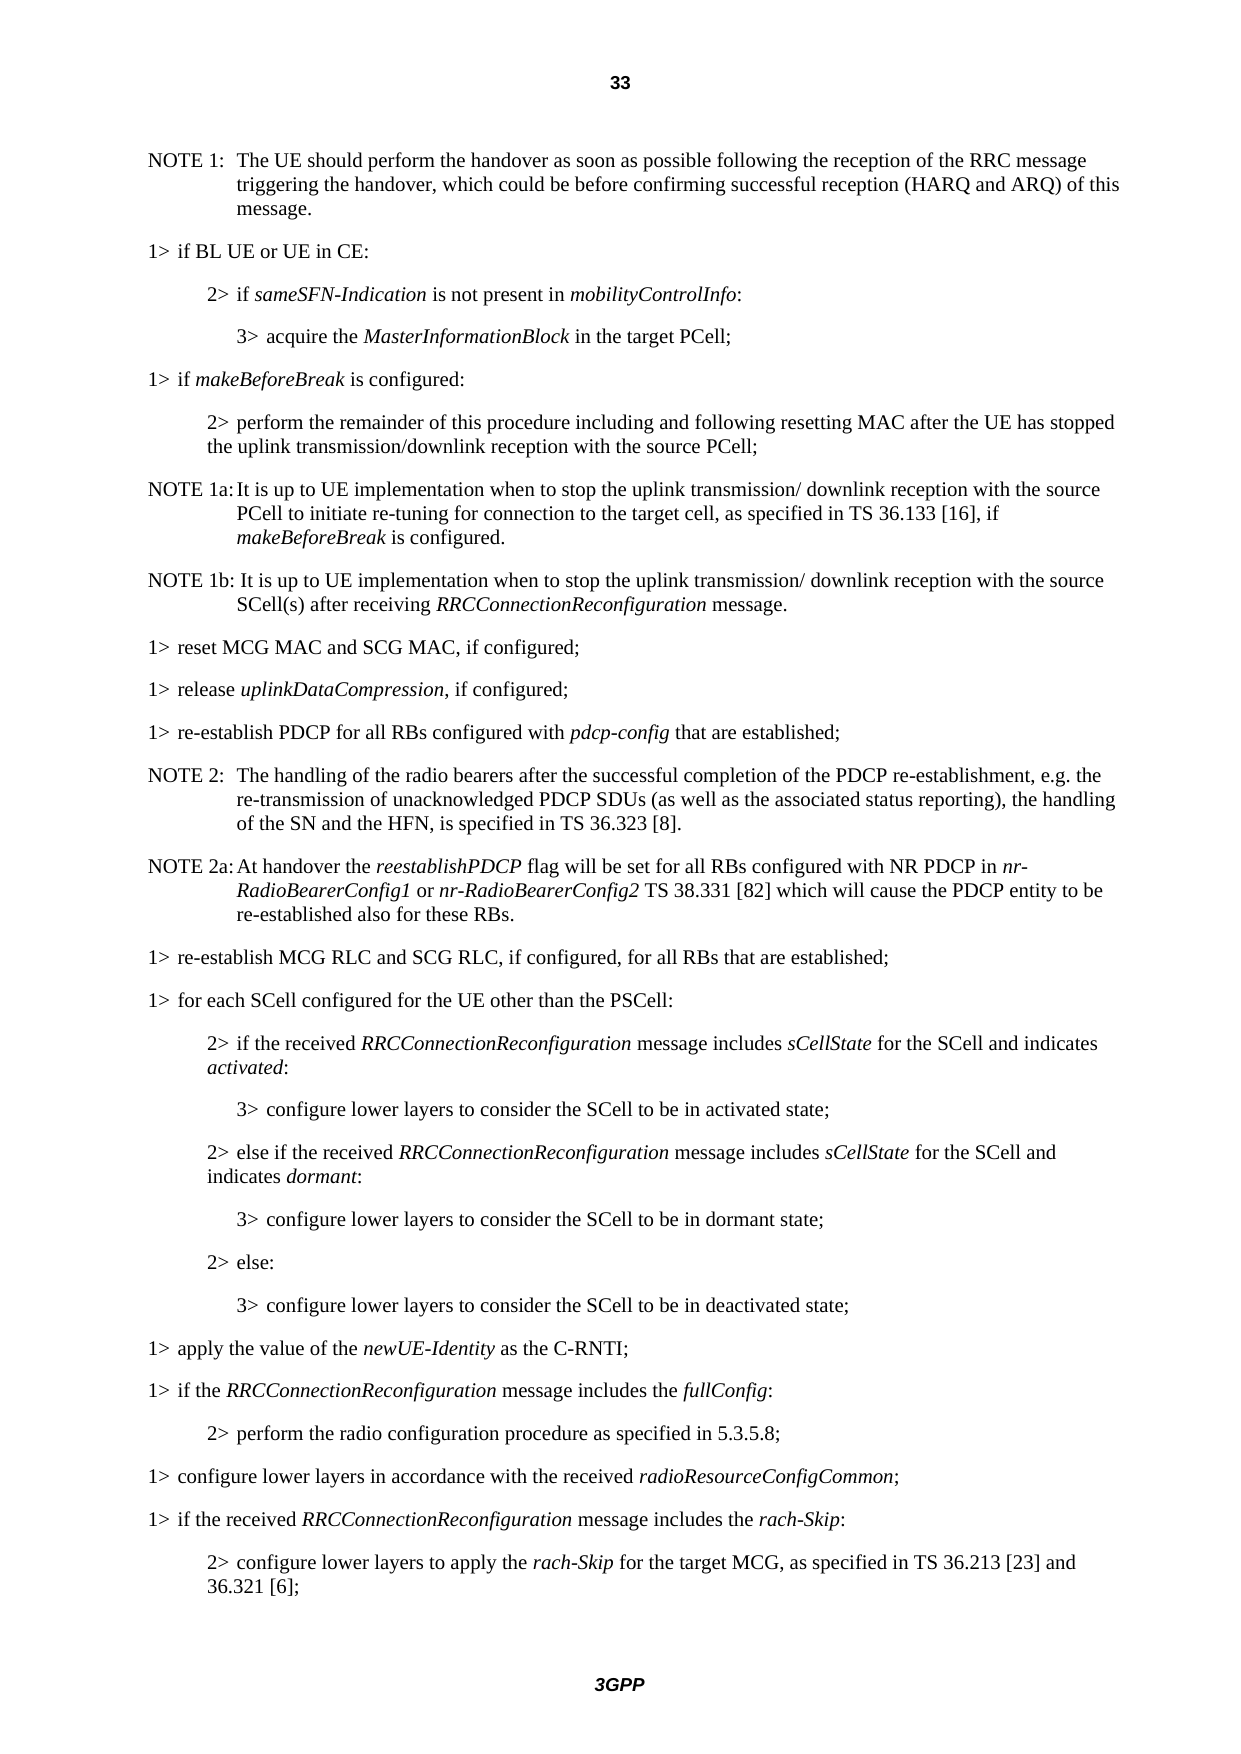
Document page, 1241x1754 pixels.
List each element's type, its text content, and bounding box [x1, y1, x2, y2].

text 1> re-establish PDCP for all RBs configured with pdcp-config that are established; [148, 720, 1122, 744]
text NOTE 1: The UE should perform the handover as soon as possible following the reception of the RRC message triggering the handover, which could be before confirming successful reception (HARQ and ARQ) of this message. [148, 148, 1122, 220]
text NOTE 1b: It is up to UE implementation when to stop the uplink transmission/ downlink reception with the source SCell(s) after receiving RRCConnectionReconfiguration message. [148, 568, 1122, 616]
text 3> configure lower layers to consider the SCell to be in deactivated state; [236, 1293, 1122, 1317]
text 3> acquire the MasterInformationBlock in the target PCell; [236, 324, 1122, 348]
text 1> if the RRCConnectionReconfiguration message includes the fullConfig: [148, 1378, 1122, 1402]
text 1> apply the value of the newUE-Identity as the C-RNTI; [148, 1336, 1122, 1359]
text 1> reset MCG MAC and SCG MAC, if configured; [148, 634, 1122, 659]
text NOTE 2: The handling of the radio bearers after the successful completion of the PDCP re-establishment, e.g. the re-transmission of unacknowledged PDCP SDUs (as well as the associated status reporting), the handling of the SN and the HFN, is specified in TS 36.323 [8]. [148, 763, 1122, 835]
text NOTE 1a: It is up to UE implementation when to stop the uplink transmission/ downlink reception with the source PCell to initiate re-tuning for connection to the target cell, as specified in TS 36.133 [16], if makeBeforeBreak is configured. [148, 477, 1122, 549]
text 2> perform the remainder of this procedure including and following resetting MAC after the UE has stopped the uplink transmission/downlink reception with the source PCell; [207, 410, 1122, 458]
text 2> if sameSFN-Indication is not present in mobilityControlInfo: [207, 281, 1122, 306]
text 2> else: [207, 1250, 1122, 1274]
text 1> for each SCell configured for the UE other than the PSCell: [148, 988, 1122, 1012]
text 2> configure lower layers to apply the rach-Skip for the target MCG, as specified in TS 36.213 [23] and 36.321 [6]; [207, 1549, 1122, 1598]
text 1> re-establish MCG RLC and SCG RLC, if configured, for all RBs that are established; [148, 945, 1122, 969]
text 1> if BL UE or UE in CE: [148, 239, 1122, 263]
text 3> configure lower layers to consider the SCell to be in activated state; [236, 1097, 1122, 1121]
text 2> if the received RRCConnectionReconfiguration message includes sCellState for the SCell and indicates activated: [207, 1031, 1122, 1079]
text 2> perform the radio configuration procedure as specified in 5.3.5.8; [207, 1421, 1122, 1445]
text 1> release uplinkDataCompression, if configured; [148, 677, 1122, 701]
text 1> if the received RRCConnectionReconfiguration message includes the rach-Skip: [148, 1507, 1122, 1531]
text 1> configure lower layers in accordance with the received radioResourceConfigCommon; [148, 1464, 1122, 1488]
text NOTE 2a: At handover the reestablishPDCP flag will be set for all RBs configured with NR PDCP in nr-RadioBearerConfig1 or nr-RadioBearerConfig2 TS 38.331 [82] which will cause the PDCP entity to be re-established also for these RBs. [148, 854, 1122, 926]
text 1> if makeBeforeBreak is configured: [148, 367, 1122, 391]
text 3> configure lower layers to consider the SCell to be in dormant state; [236, 1207, 1122, 1231]
text 2> else if the received RRCConnectionReconfiguration message includes sCellState for the SCell and indicates dormant: [207, 1140, 1122, 1188]
